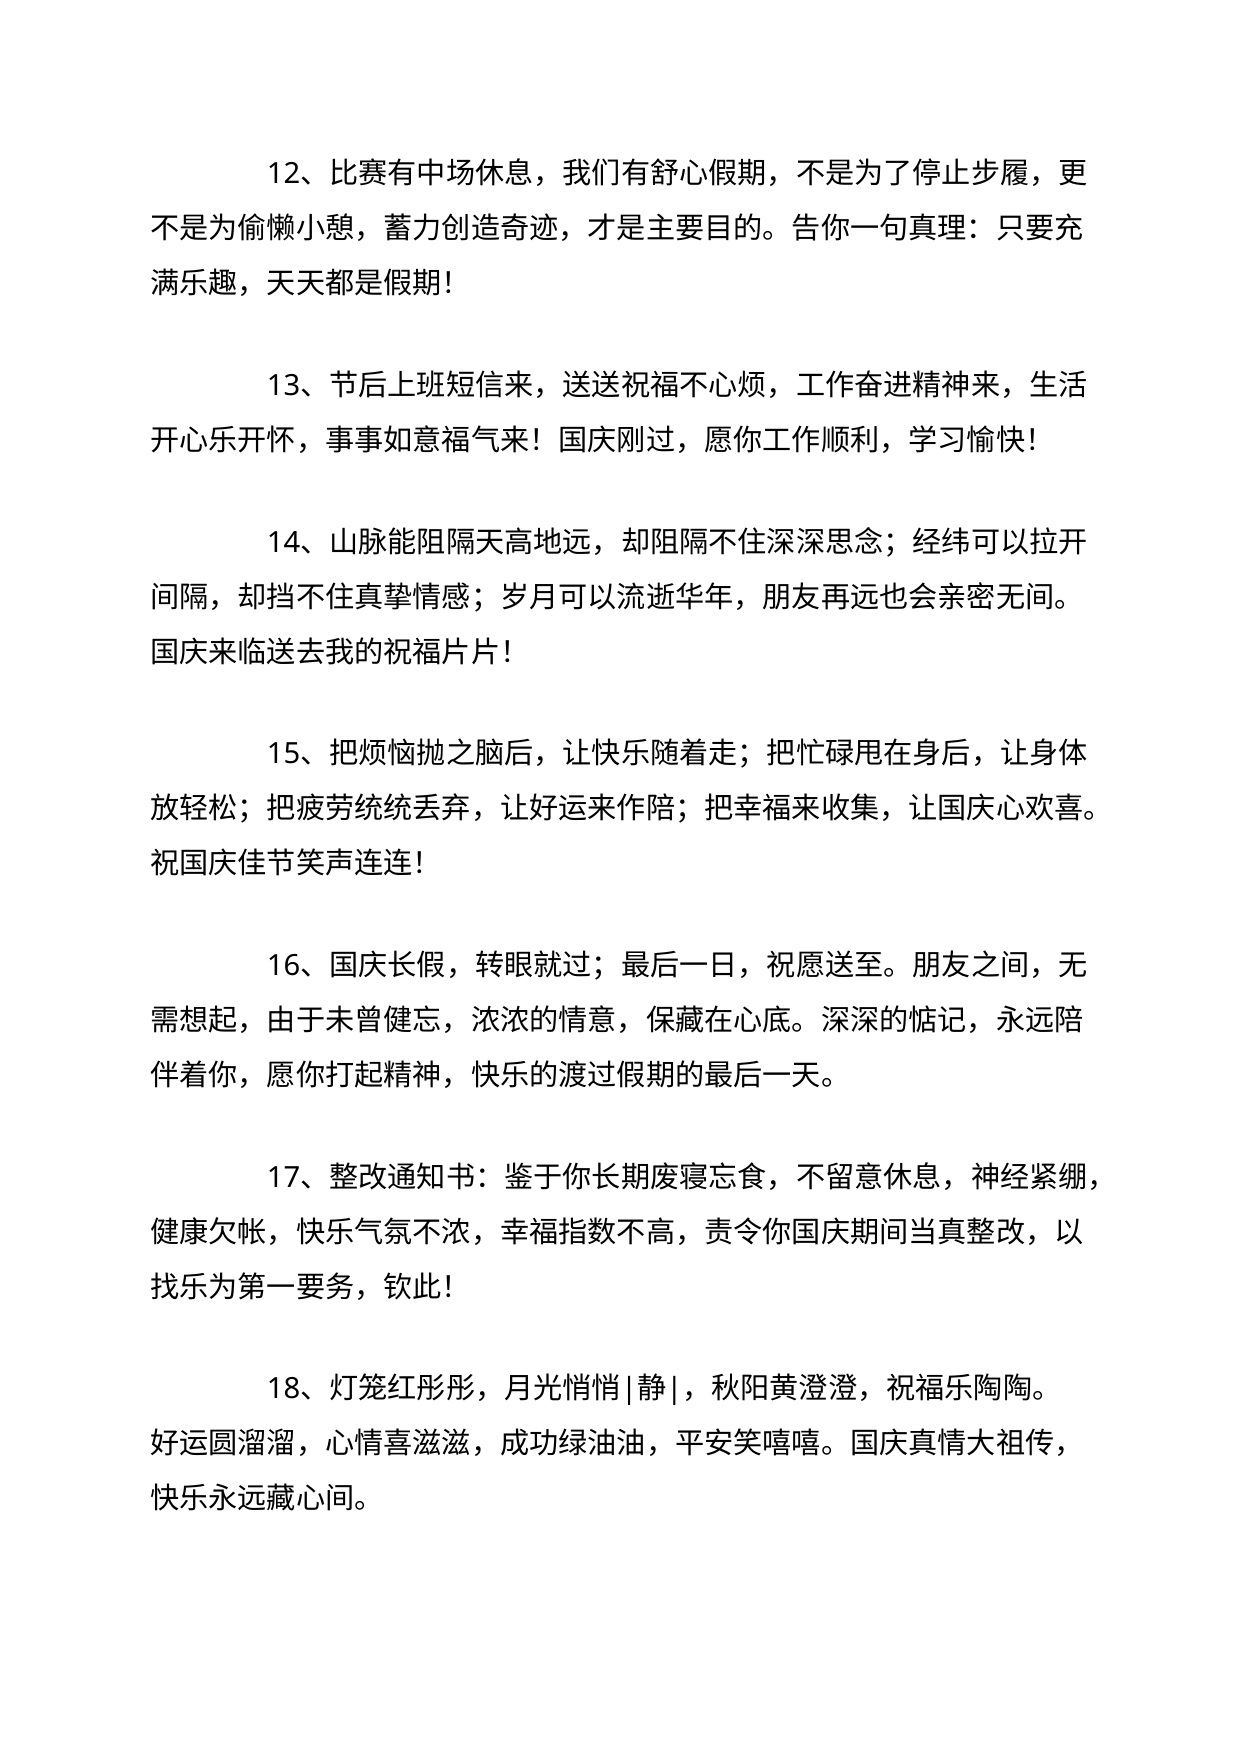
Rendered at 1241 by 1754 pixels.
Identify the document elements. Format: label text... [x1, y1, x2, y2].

text 12、比赛有中场休息，我们有舒心假期，不是为了停止步履，更不是为偷懒小憩，蓄力创造奇迹，才是主要目的。告你一句真理：只要充满乐趣，天天都是假期！ [150, 150, 1090, 302]
text 18、灯笼红彤彤，月光悄悄|静|，秋阳黄澄澄，祝福乐陶陶。好运圆溜溜，心情喜滋滋，成功绿油油，平安笑嘻嘻。国庆真情大祖传，快乐永远藏心间。 [150, 1365, 1090, 1517]
text 14、山脉能阻隔天高地远，却阻隔不住深深思念；经纬可以拉开间隔，却挡不住真挚情感；岁月可以流逝华年，朋友再远也会亲密无间。国庆来临送去我的祝福片片！ [150, 518, 1090, 671]
text 17、整改通知书：鉴于你长期废寝忘食，不留意休息，神经紧绷，健康欠帐，快乐气氛不浓，幸福指数不高，责令你国庆期间当真整改，以找乐为第一要务，钦此！ [150, 1153, 1090, 1306]
text 13、节后上班短信来，送送祝福不心烦，工作奋进精神来，生活开心乐开怀，事事如意福气来！国庆刚过，愿你工作顺利，学习愉快！ [150, 362, 1090, 459]
text 15、把烦恼抛之脑后，让快乐随着走；把忙碌甩在身后，让身体放轻松；把疲劳统统丢弃，让好运来作陪；把幸福来收集，让国庆心欢喜。祝国庆佳节笑声连连！ [150, 730, 1090, 882]
text 16、国庆长假，转眼就过；最后一日，祝愿送至。朋友之间，无需想起，由于未曾健忘，浓浓的情意，保藏在心底。深深的惦记，永远陪伴着你，愿你打起精神，快乐的渡过假期的最后一天。 [150, 942, 1090, 1094]
